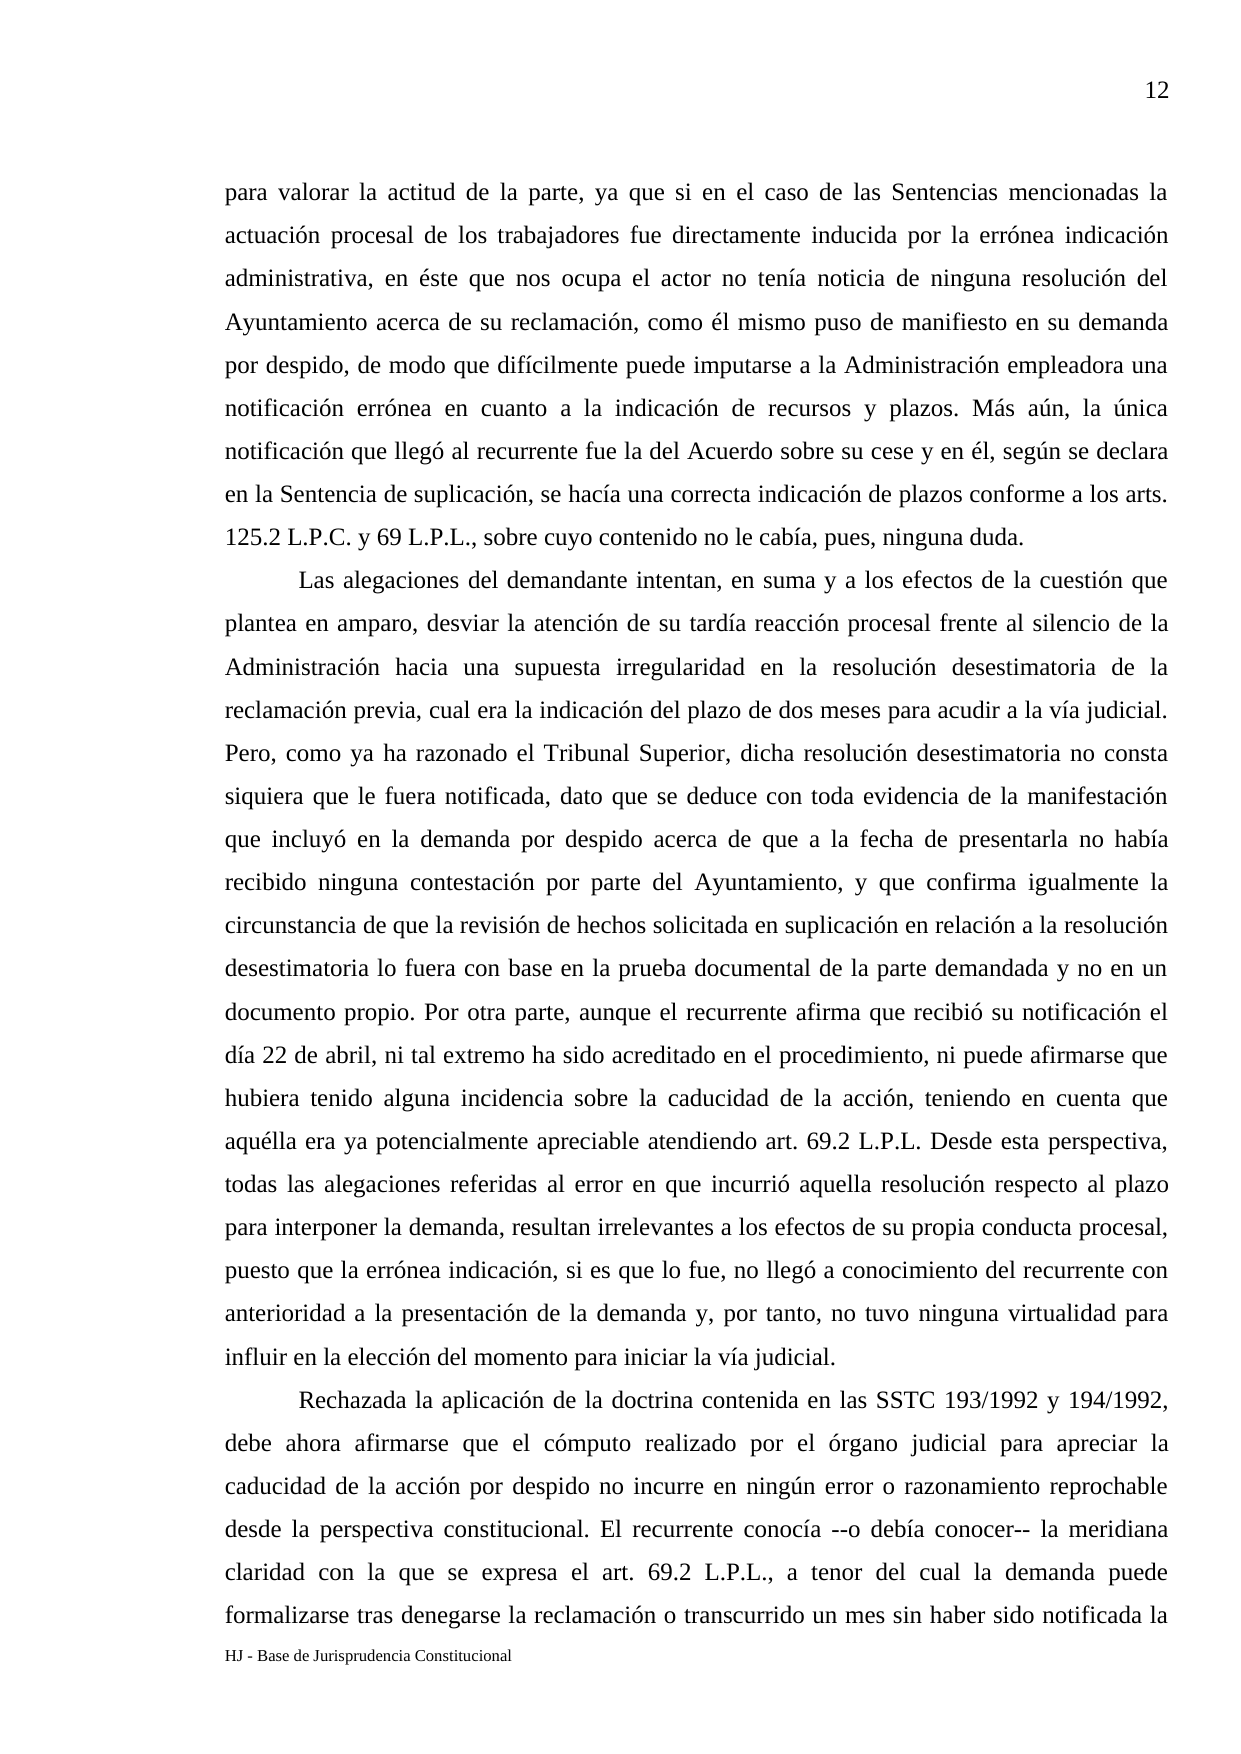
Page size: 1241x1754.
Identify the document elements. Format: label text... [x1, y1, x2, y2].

text Las alegaciones del demandante intentan, en suma y a los efectos de la cuestión que plantea en amparo, desviar la atención de su tardía reacción procesal frente al silencio de la Administración hacia una supuesta irregularidad en la resolución desestimatoria de la reclamación previa, cual era la indicación del plazo de dos meses para acudir a la vía judicial. Pero, como ya ha razonado el Tribunal Superior, dicha resolución desestimatoria no consta siquiera que le fuera notificada, dato que se deduce con toda evidencia de la manifestación que incluyó en la demanda por despido acerca de que a la fecha de presentarla no había recibido ninguna contestación por parte del Ayuntamiento, y que confirma igualmente la circunstancia de que la revisión de hechos solicitada en suplicación en relación a la resolución desestimatoria lo fuera con base en la prueba documental de la parte demandada y no en un documento propio. Por otra parte, aunque el recurrente afirma que recibió su notificación el día 22 de abril, ni tal extremo ha sido acreditado en el procedimiento, ni puede afirmarse que hubiera tenido alguna incidencia sobre la caducidad de la acción, teniendo en cuenta que aquélla era ya potencialmente apreciable atendiendo art. 69.2 L.P.L. Desde esta perspectiva, todas las alegaciones referidas al error en que incurrió aquella resolución respecto al plazo para interponer la demanda, resultan irrelevantes a los efectos de su propia conducta procesal, puesto que la errónea indicación, si es que lo fue, no llegó a conocimiento del recurrente con anterioridad a la presentación de la demanda y, por tanto, no tuvo ninguna virtualidad para influir en la elección del momento para iniciar la vía judicial. [224, 565, 1169, 1370]
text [224, 177, 1169, 551]
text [224, 1385, 1169, 1629]
